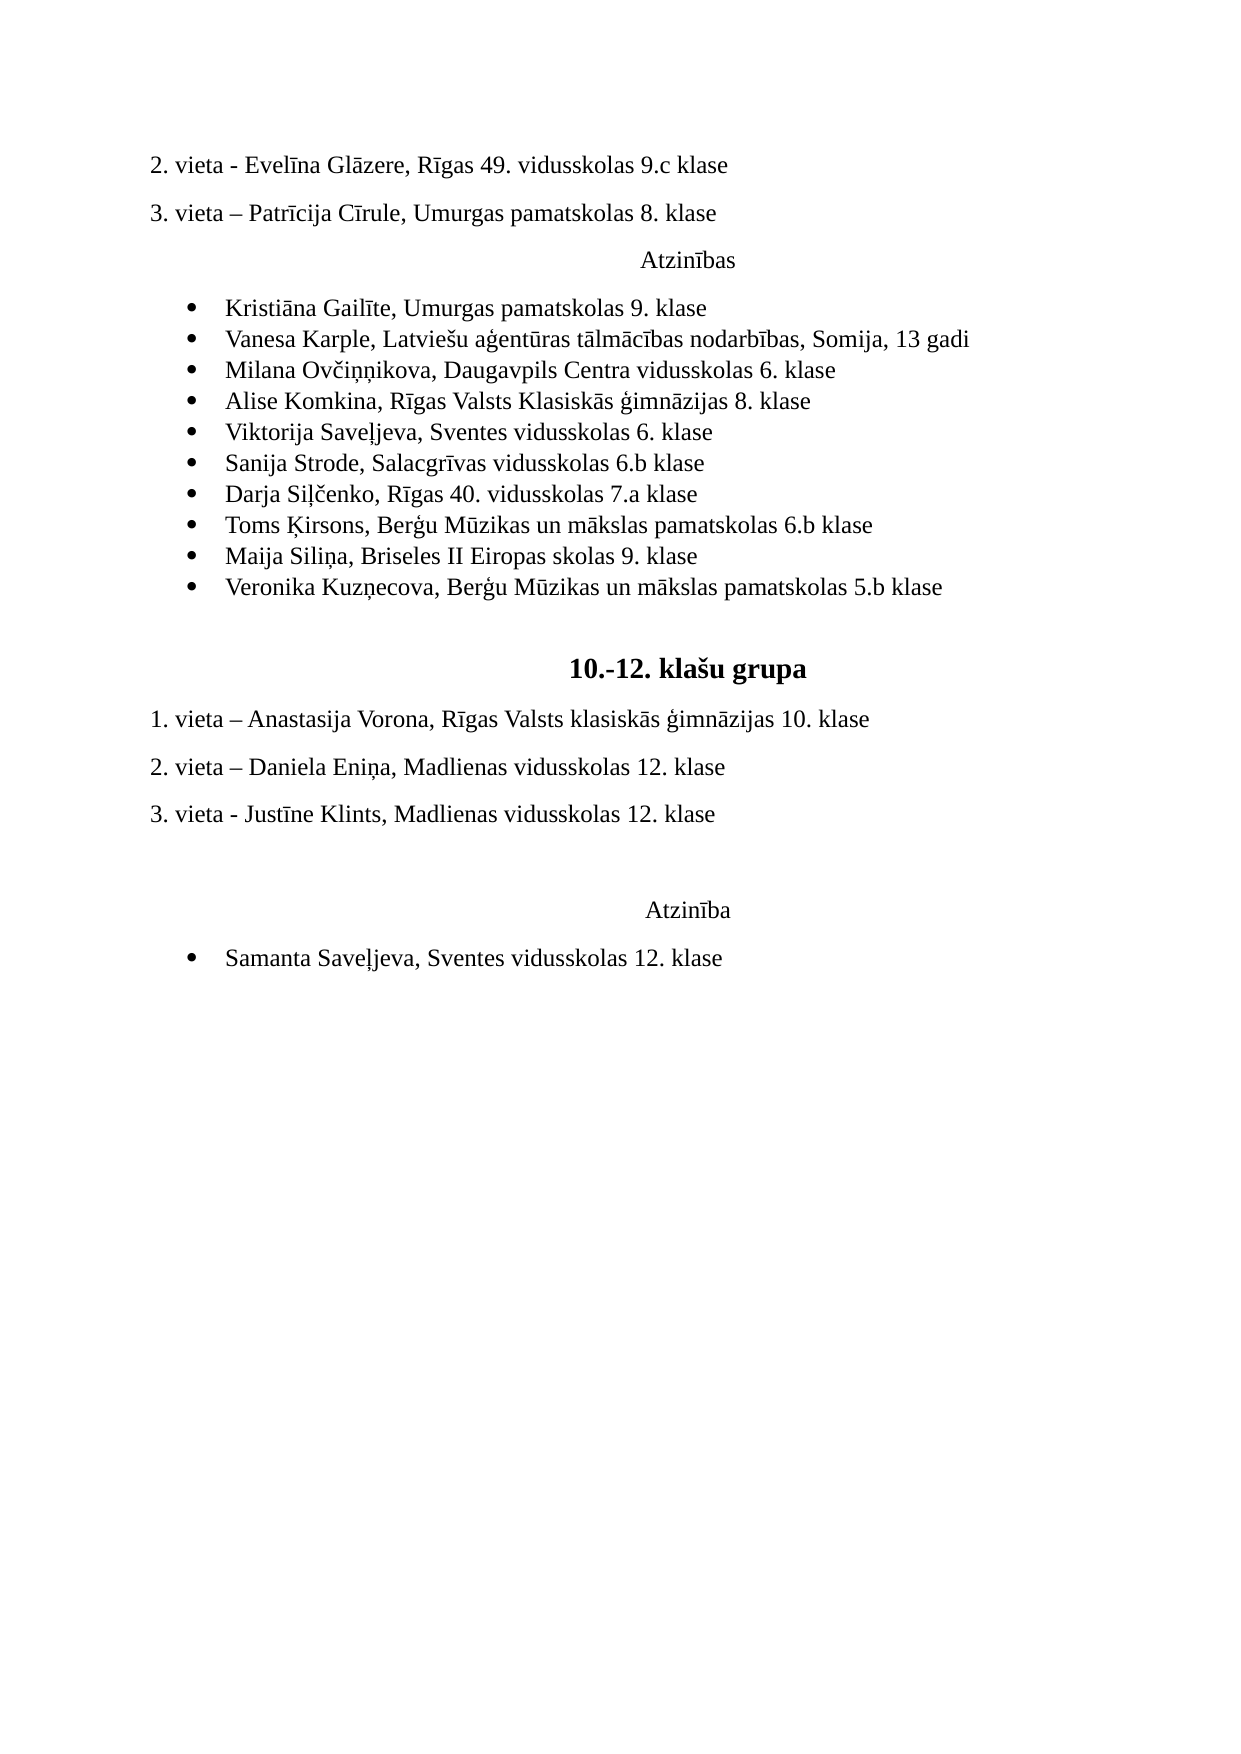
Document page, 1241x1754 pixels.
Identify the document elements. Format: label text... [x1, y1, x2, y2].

list Toms Ķirsons, Berģu Mūzikas un mākslas pamatskolas 6.b klase [187, 510, 1226, 539]
list Viktorija Saveļjeva, Sventes vidusskolas 6. klase [187, 417, 1226, 446]
text 2. vieta – Daniela Eniņa, Madlienas vidusskolas 12. klase [150, 752, 1226, 781]
text Atzinības [150, 245, 1226, 274]
list Darja Siļčenko, Rīgas 40. vidusskolas 7.a klase [187, 479, 1226, 508]
list Samanta Saveļjeva, Sventes vidusskolas 12. klase [187, 943, 1226, 971]
text Atzinība [150, 895, 1226, 924]
text 2. vieta - Evelīna Glāzere, Rīgas 49. vidusskolas 9.c klase [150, 150, 1226, 179]
text 10.-12. klašu grupa [150, 651, 1226, 685]
list Maija Siliņa, Briseles II Eiropas skolas 9. klase [187, 541, 1226, 570]
list Veronika Kuzņecova, Berģu Mūzikas un mākslas pamatskolas 5.b klase [187, 572, 1226, 601]
list Kristiāna Gailīte, Umurgas pamatskolas 9. klase [187, 293, 1226, 322]
list Sanija Strode, Salacgrīvas vidusskolas 6.b klase [187, 448, 1226, 477]
text 3. vieta – Patrīcija Cīrule, Umurgas pamatskolas 8. klase [150, 198, 1226, 226]
text 1. vieta – Anastasija Vorona, Rīgas Valsts klasiskās ģimnāzijas 10. klase [150, 704, 1226, 733]
text 3. vieta - Justīne Klints, Madlienas vidusskolas 12. klase [150, 799, 1226, 828]
list Alise Komkina, Rīgas Valsts Klasiskās ģimnāzijas 8. klase [187, 386, 1226, 415]
list Milana Ovčiņņikova, Daugavpils Centra vidusskolas 6. klase [187, 355, 1226, 384]
list Vanesa Karple, Latviešu aģentūras tālmācības nodarbības, Somija, 13 gadi [187, 324, 1226, 353]
